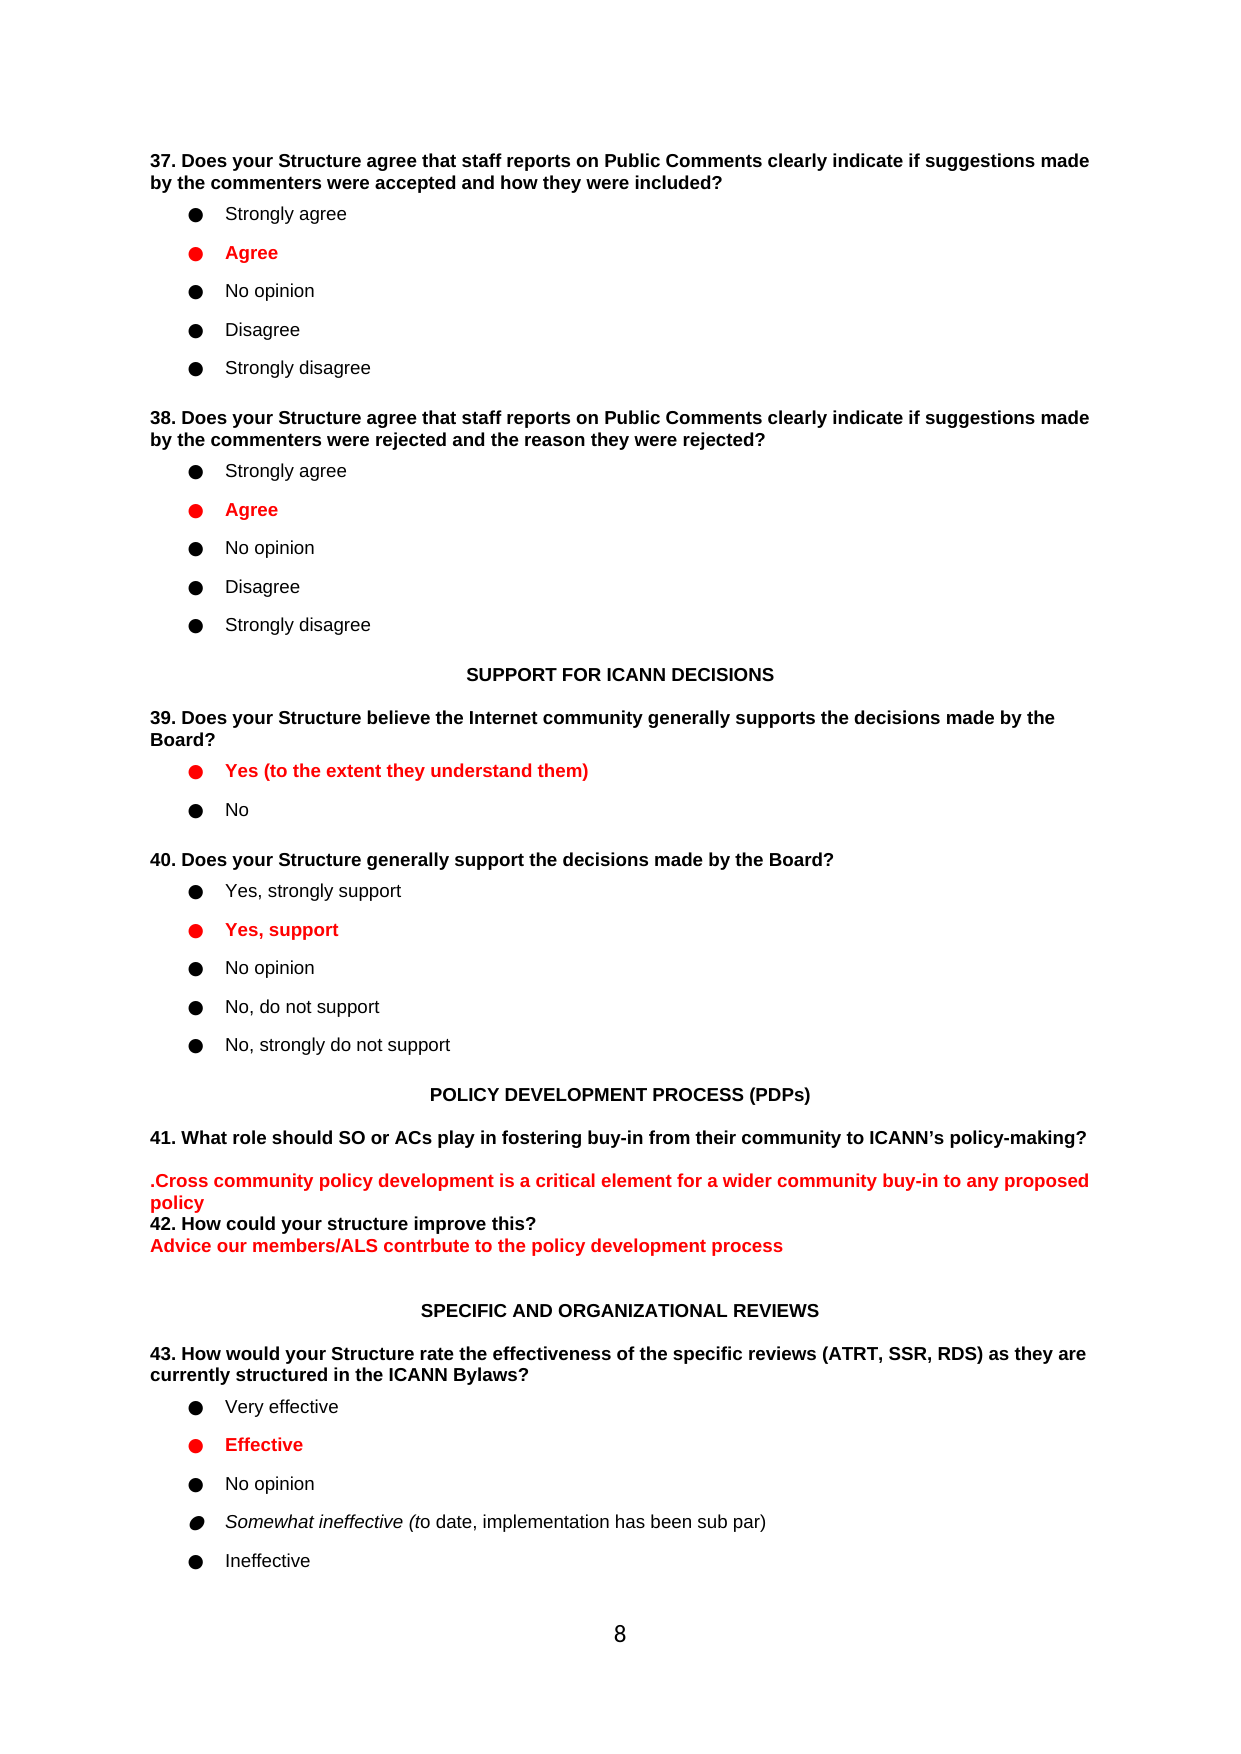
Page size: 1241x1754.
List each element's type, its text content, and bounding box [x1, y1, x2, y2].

list No opinion [187, 527, 1090, 565]
list Agree [187, 488, 1090, 527]
list Agree [187, 232, 1090, 270]
text Advice our members/ALS contrbute to the policy development process [150, 1235, 1090, 1256]
list Yes (to the extent they understand them) [187, 750, 1090, 788]
list No opinion [187, 270, 1090, 308]
text 42. How could your structure improve this? [150, 1213, 1090, 1235]
text 37. Does your Structure agree that staff reports on Public Comments clearly indicate if suggestions made by the commenters were accepted and how they were included? [150, 150, 1090, 193]
text 43. How would your Structure rate the effectiveness of the specific reviews (ATRT, SSR, RDS) as they are currently structured in the ICANN Bylaws? [150, 1342, 1090, 1386]
list No [187, 788, 1090, 827]
list No opinion [187, 947, 1090, 985]
text POLICY DEVELOPMENT PROCESS (PDPs) [150, 1084, 1090, 1105]
text SUPPORT FOR ICANN DECISIONS [150, 664, 1090, 685]
list Yes, strongly support [187, 870, 1090, 908]
list Disagree [187, 565, 1090, 604]
list Effective [187, 1424, 1090, 1462]
list No, strongly do not support [187, 1024, 1090, 1062]
list Strongly agree [187, 193, 1090, 232]
text 40. Does your Structure generally support the decisions made by the Board? [150, 848, 1090, 870]
list Yes, support [187, 908, 1090, 947]
list Strongly disagree [187, 347, 1090, 385]
list Strongly disagree [187, 604, 1090, 642]
text .Cross community policy development is a critical element for a wider community buy-in to any proposed policy [150, 1170, 1090, 1213]
text 39. Does your Structure believe the Internet community generally supports the decisions made by the Board? [150, 707, 1090, 750]
text 38. Does your Structure agree that staff reports on Public Comments clearly indicate if suggestions made by the commenters were rejected and the reason they were rejected? [150, 407, 1090, 450]
list Disagree [187, 308, 1090, 347]
list Ineffective [187, 1539, 1090, 1578]
list No, do not support [187, 985, 1090, 1024]
text 41. What role should SO or ACs play in fostering buy-in from their community to ICANN’s policy-making? [150, 1127, 1090, 1148]
list Somewhat ineffective (to date, implementation has been sub par) [187, 1501, 1090, 1539]
text SPECIFIC AND ORGANIZATIONAL REVIEWS [150, 1299, 1090, 1321]
list Very effective [187, 1386, 1090, 1424]
list No opinion [187, 1462, 1090, 1501]
list Strongly agree [187, 450, 1090, 488]
